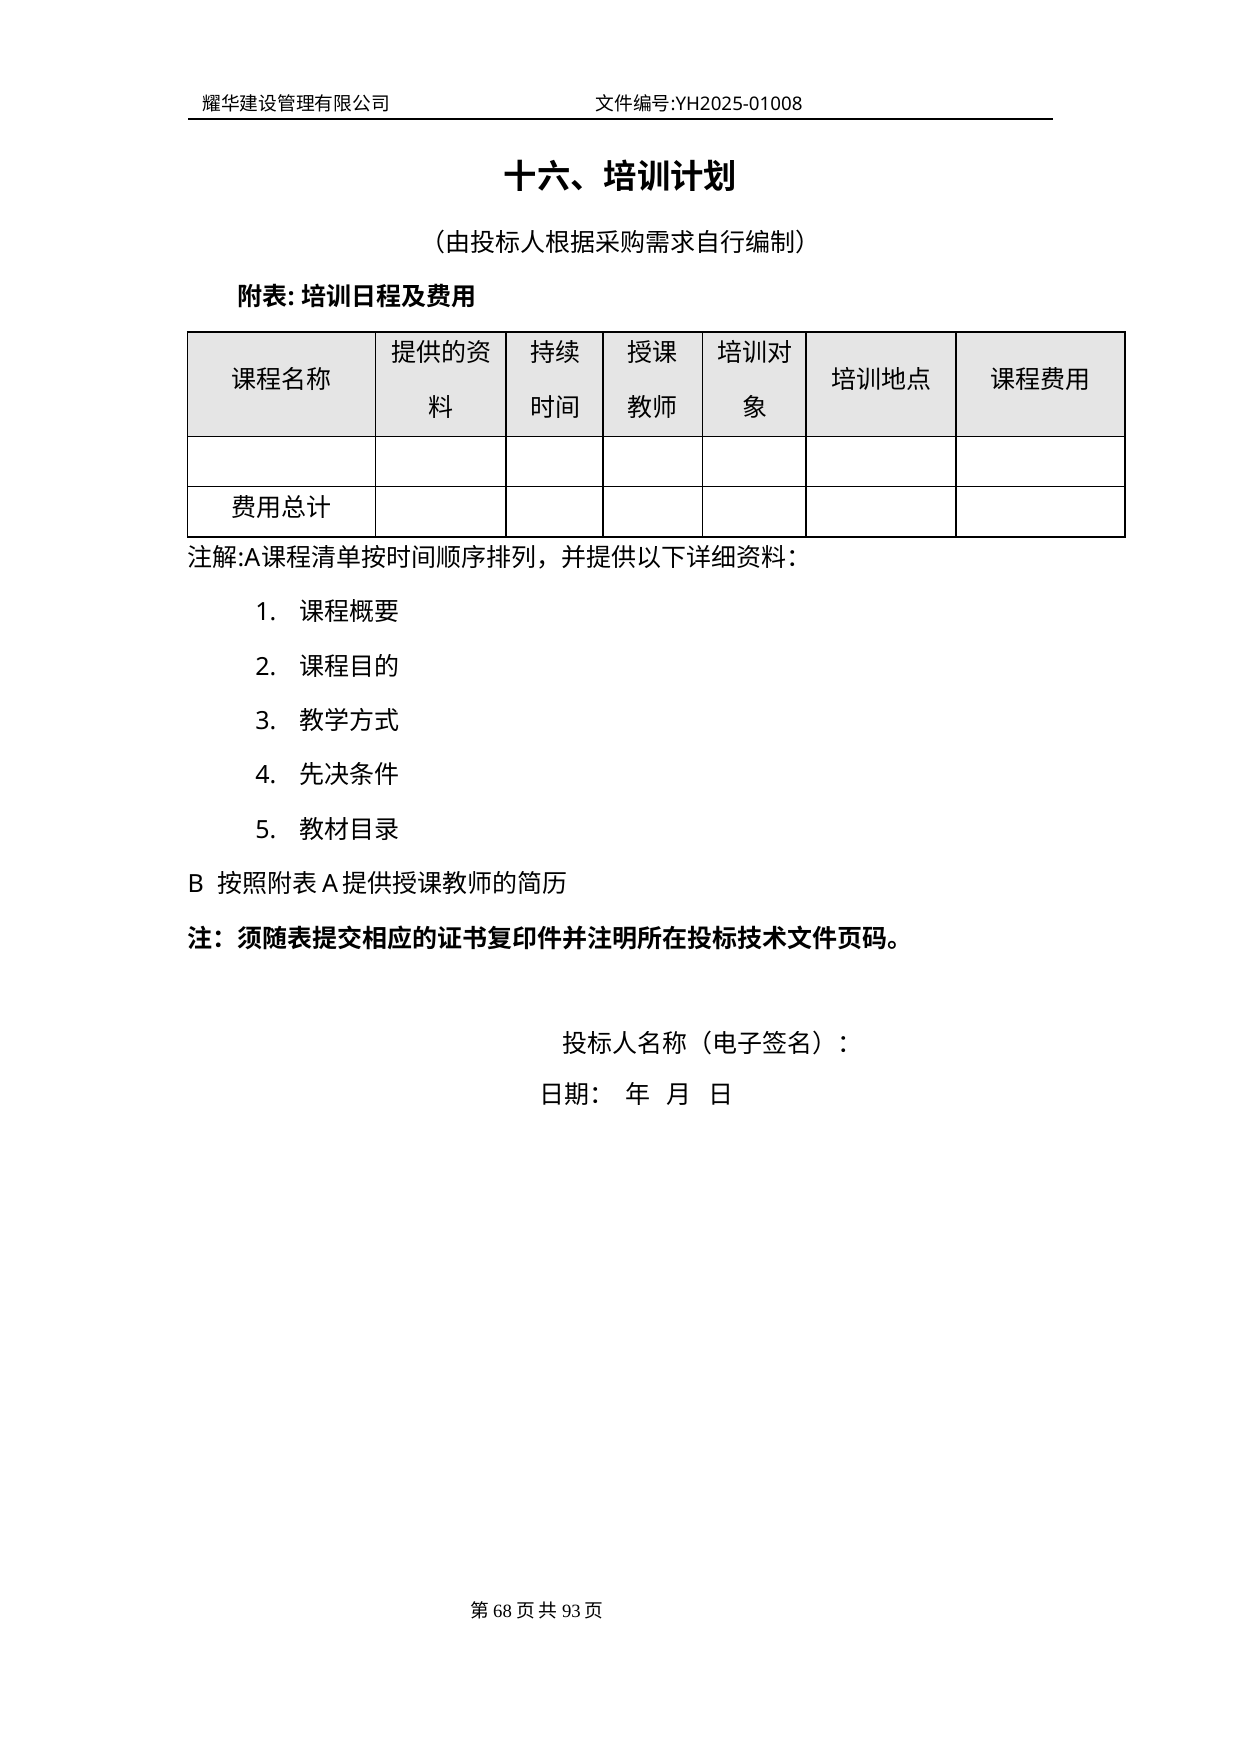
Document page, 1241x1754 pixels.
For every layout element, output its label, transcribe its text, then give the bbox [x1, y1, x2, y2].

table_header 课程名称 [188, 333, 375, 436]
table_cell [188, 437, 375, 486]
text 投标人名称（电子签名）： [187, 1023, 1053, 1060]
table_cell [957, 487, 1124, 536]
table_cell [376, 437, 505, 486]
list 课程概要 [255, 592, 1053, 628]
table_cell [703, 487, 805, 536]
list 教学方式 [255, 701, 1053, 737]
table_header 课程费用 [957, 333, 1124, 436]
list 教材目录 [255, 809, 1053, 846]
table_cell [604, 487, 702, 536]
table_cell [376, 487, 505, 536]
table_cell [957, 437, 1124, 486]
list 先决条件 [255, 755, 1053, 791]
text 日期： 年 月 日 [187, 1074, 1053, 1111]
text 注解:A 课程清单按时间顺序排列，并提供以下详细资料： [187, 538, 1053, 574]
table_header 培训地点 [807, 333, 955, 436]
table_cell [703, 437, 805, 486]
table_cell [807, 487, 955, 536]
text B 按照附表A提供授课教师的简历 [187, 864, 1053, 900]
text 十六、培训计划 [187, 150, 1053, 198]
table_cell 费用总计 [188, 487, 375, 536]
table_header 授课教师 [604, 333, 702, 436]
table_cell [807, 437, 955, 486]
list 课程目的 [255, 646, 1053, 682]
table_header 培训对象 [703, 333, 805, 436]
table_header 提供的资料 [376, 333, 505, 436]
text 注：须随表提交相应的证书复印件并注明所在投标技术文件页码。 [187, 918, 1053, 954]
text 附表: 培训日程及费用 [187, 277, 1053, 313]
table_cell [604, 437, 702, 486]
table_cell [507, 437, 602, 486]
table_header 持续时间 [507, 333, 602, 436]
text （由投标人根据采购需求自行编制） [187, 222, 1053, 258]
table_cell [507, 487, 602, 536]
